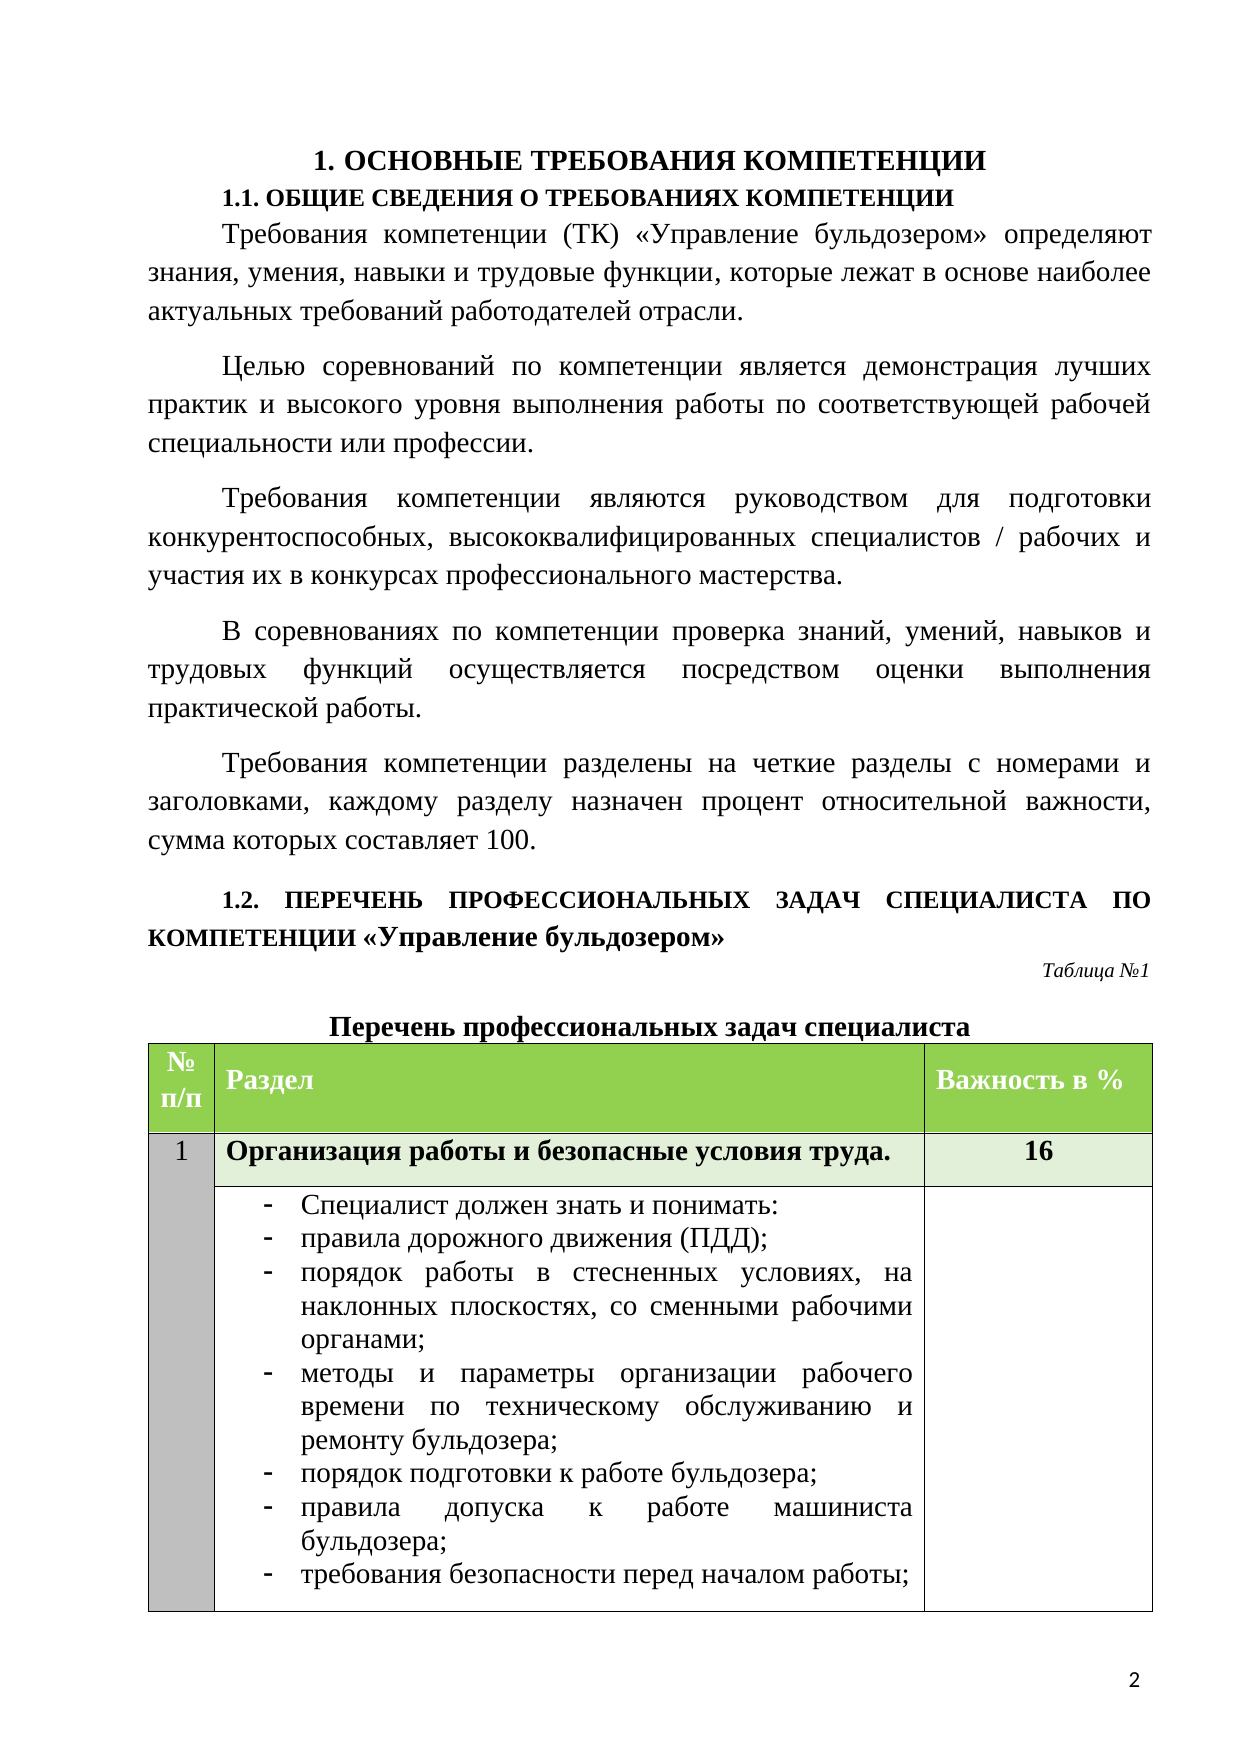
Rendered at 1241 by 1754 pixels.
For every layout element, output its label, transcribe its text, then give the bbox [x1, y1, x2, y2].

text Требования компетенции (ТК) «Управление бульдозером» определяют знания, умения, навыки и трудовые функции, которые лежат в основе наиболее актуальных требований работодателей отрасли. [148, 216, 1152, 326]
table_header Раздел [215, 1044, 924, 1132]
table_cell Организация работы и безопасные условия труда. [215, 1134, 924, 1186]
table_header Важность в % [925, 1044, 1152, 1132]
text Таблица №1 [148, 958, 1152, 982]
text Требования компетенции разделены на четкие разделы с номерами и заголовками, каждому разделу назначен процент относительной важности, сумма которых составляет 100. [148, 745, 1152, 856]
table_cell 16 [925, 1134, 1152, 1186]
table_header № п/п [149, 1044, 214, 1132]
text Целью соревнований по компетенции является демонстрация лучших практик и высокого уровня выполнения работы по соответствующей рабочей специальности или профессии. [148, 348, 1152, 459]
text 1.1. ОБЩИЕ СВЕДЕНИЯ О ТРЕБОВАНИЯХ КОМПЕТЕНЦИИ [148, 183, 1152, 211]
text 1. ОСНОВНЫЕ ТРЕБОВАНИЯ КОМПЕТЕНЦИИ [148, 143, 1152, 177]
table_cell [215, 1187, 924, 1611]
text Перечень профессиональных задач специалиста [148, 1009, 1152, 1043]
subtitle 1.2. ПЕРЕЧЕНЬ ПРОФЕССИОНАЛЬНЫХ ЗАДАЧ СПЕЦИАЛИСТА ПО КОМПЕТЕНЦИИ «Управление бульдозером» [148, 886, 1152, 953]
table_cell [925, 1187, 1152, 1611]
text В соревнованиях по компетенции проверка знаний, умений, навыков и трудовых функций осуществляется посредством оценки выполнения практической работы. [148, 613, 1152, 723]
text Требования компетенции являются руководством для подготовки конкурентоспособных, высококвалифицированных специалистов / рабочих и участия их в конкурсах профессионального мастерства. [148, 480, 1152, 591]
table_cell 1 [149, 1134, 214, 1611]
